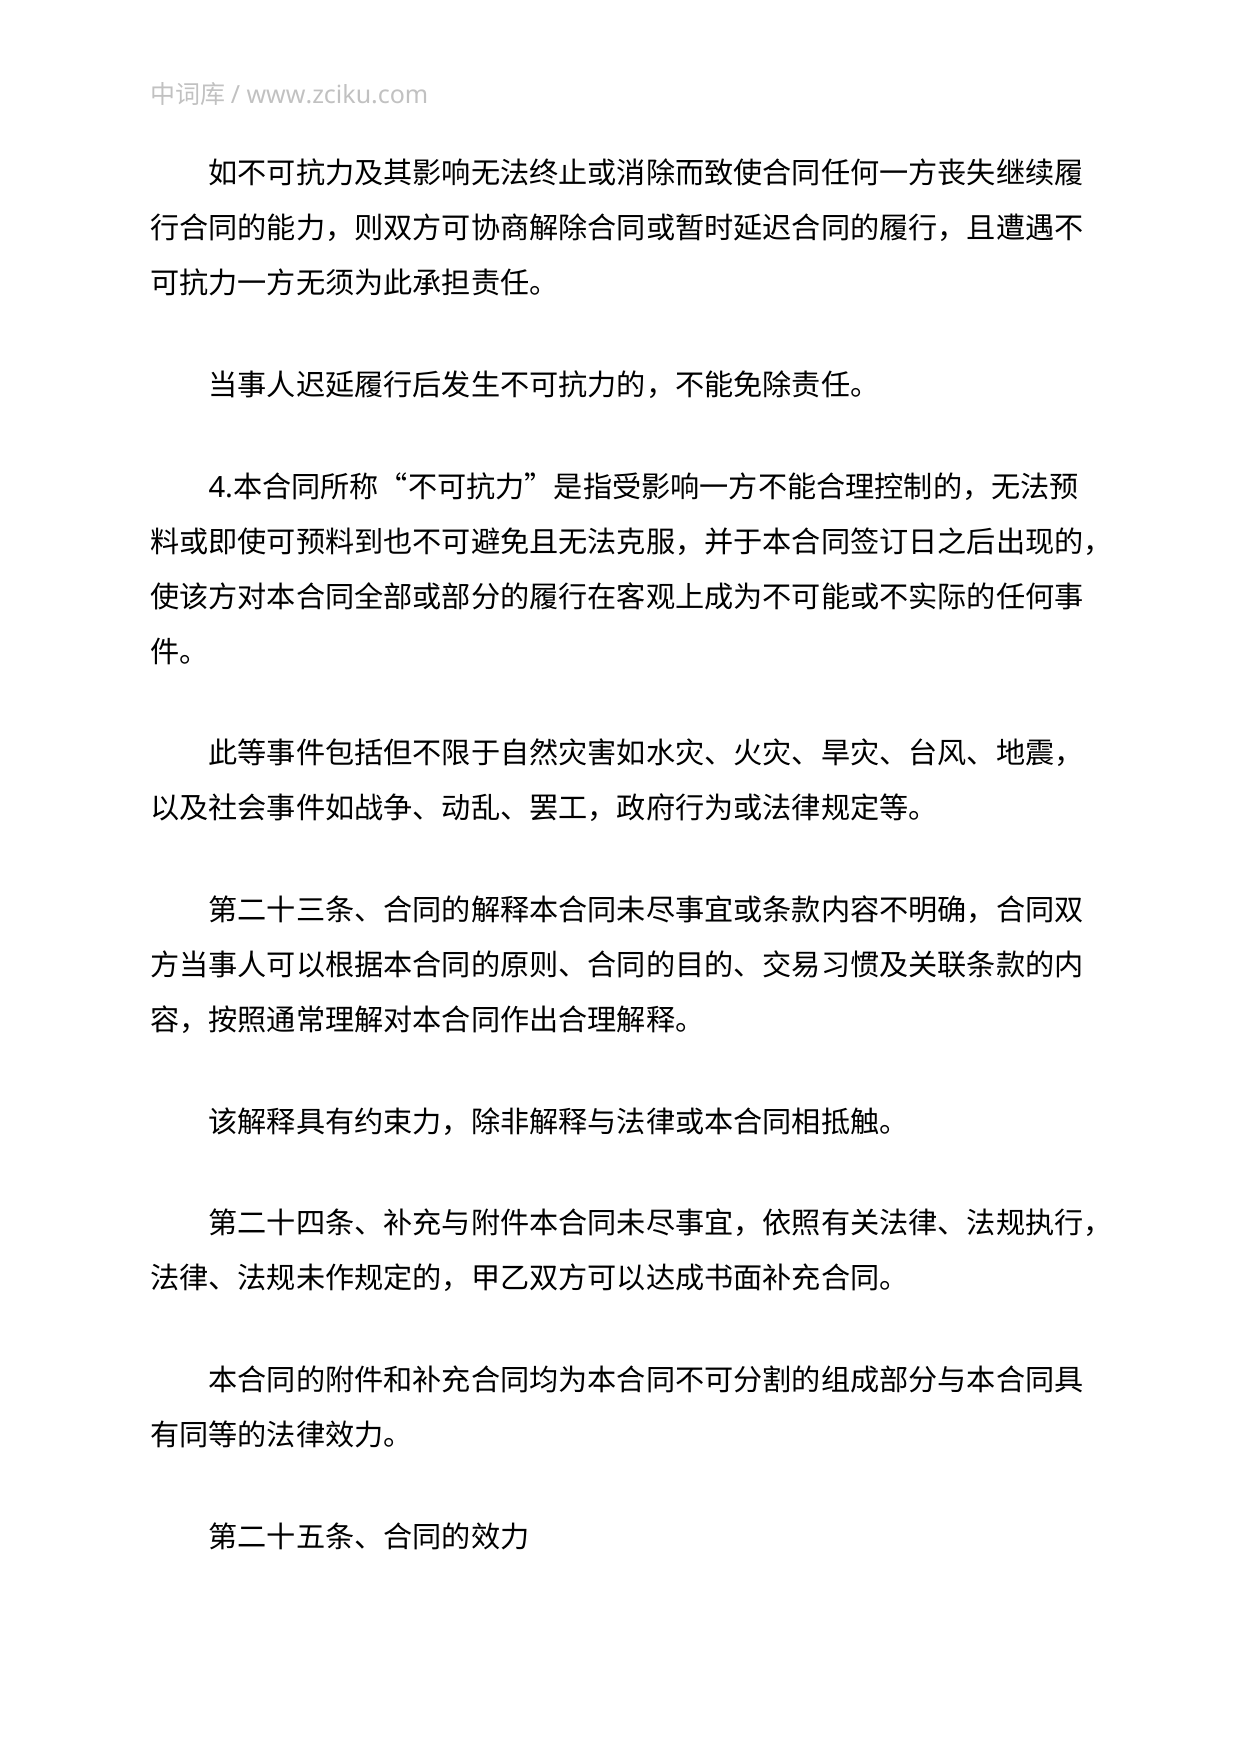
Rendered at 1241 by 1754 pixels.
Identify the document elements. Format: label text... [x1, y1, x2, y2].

text 本合同的附件和补充合同均为本合同不可分割的组成部分与本合同具有同等的法律效力。 [150, 1357, 1090, 1454]
text 4.本合同所称“不可抗力”是指受影响一方不能合理控制的，无法预料或即使可预料到也不可避免且无法克服，并于本合同签订日之后出现的，使该方对本合同全部或部分的履行在客观上成为不可能或不实际的任何事件。 [150, 463, 1090, 670]
text 该解释具有约束力，除非解释与法律或本合同相抵触。 [150, 1098, 1090, 1140]
text 当事人迟延履行后发生不可抗力的，不能免除责任。 [150, 362, 1090, 404]
text 第二十五条、合同的效力 [150, 1513, 1090, 1556]
text 第二十三条、合同的解释本合同未尽事宜或条款内容不明确，合同双方当事人可以根据本合同的原则、合同的目的、交易习惯及关联条款的内容，按照通常理解对本合同作出合理解释。 [150, 887, 1090, 1039]
text 如不可抗力及其影响无法终止或消除而致使合同任何一方丧失继续履行合同的能力，则双方可协商解除合同或暂时延迟合同的履行，且遭遇不可抗力一方无须为此承担责任。 [150, 150, 1090, 302]
text 此等事件包括但不限于自然灾害如水灾、火灾、旱灾、台风、地震，以及社会事件如战争、动乱、罢工，政府行为或法律规定等。 [150, 730, 1090, 827]
text 第二十四条、补充与附件本合同未尽事宜，依照有关法律、法规执行，法律、法规未作规定的，甲乙双方可以达成书面补充合同。 [150, 1200, 1090, 1297]
